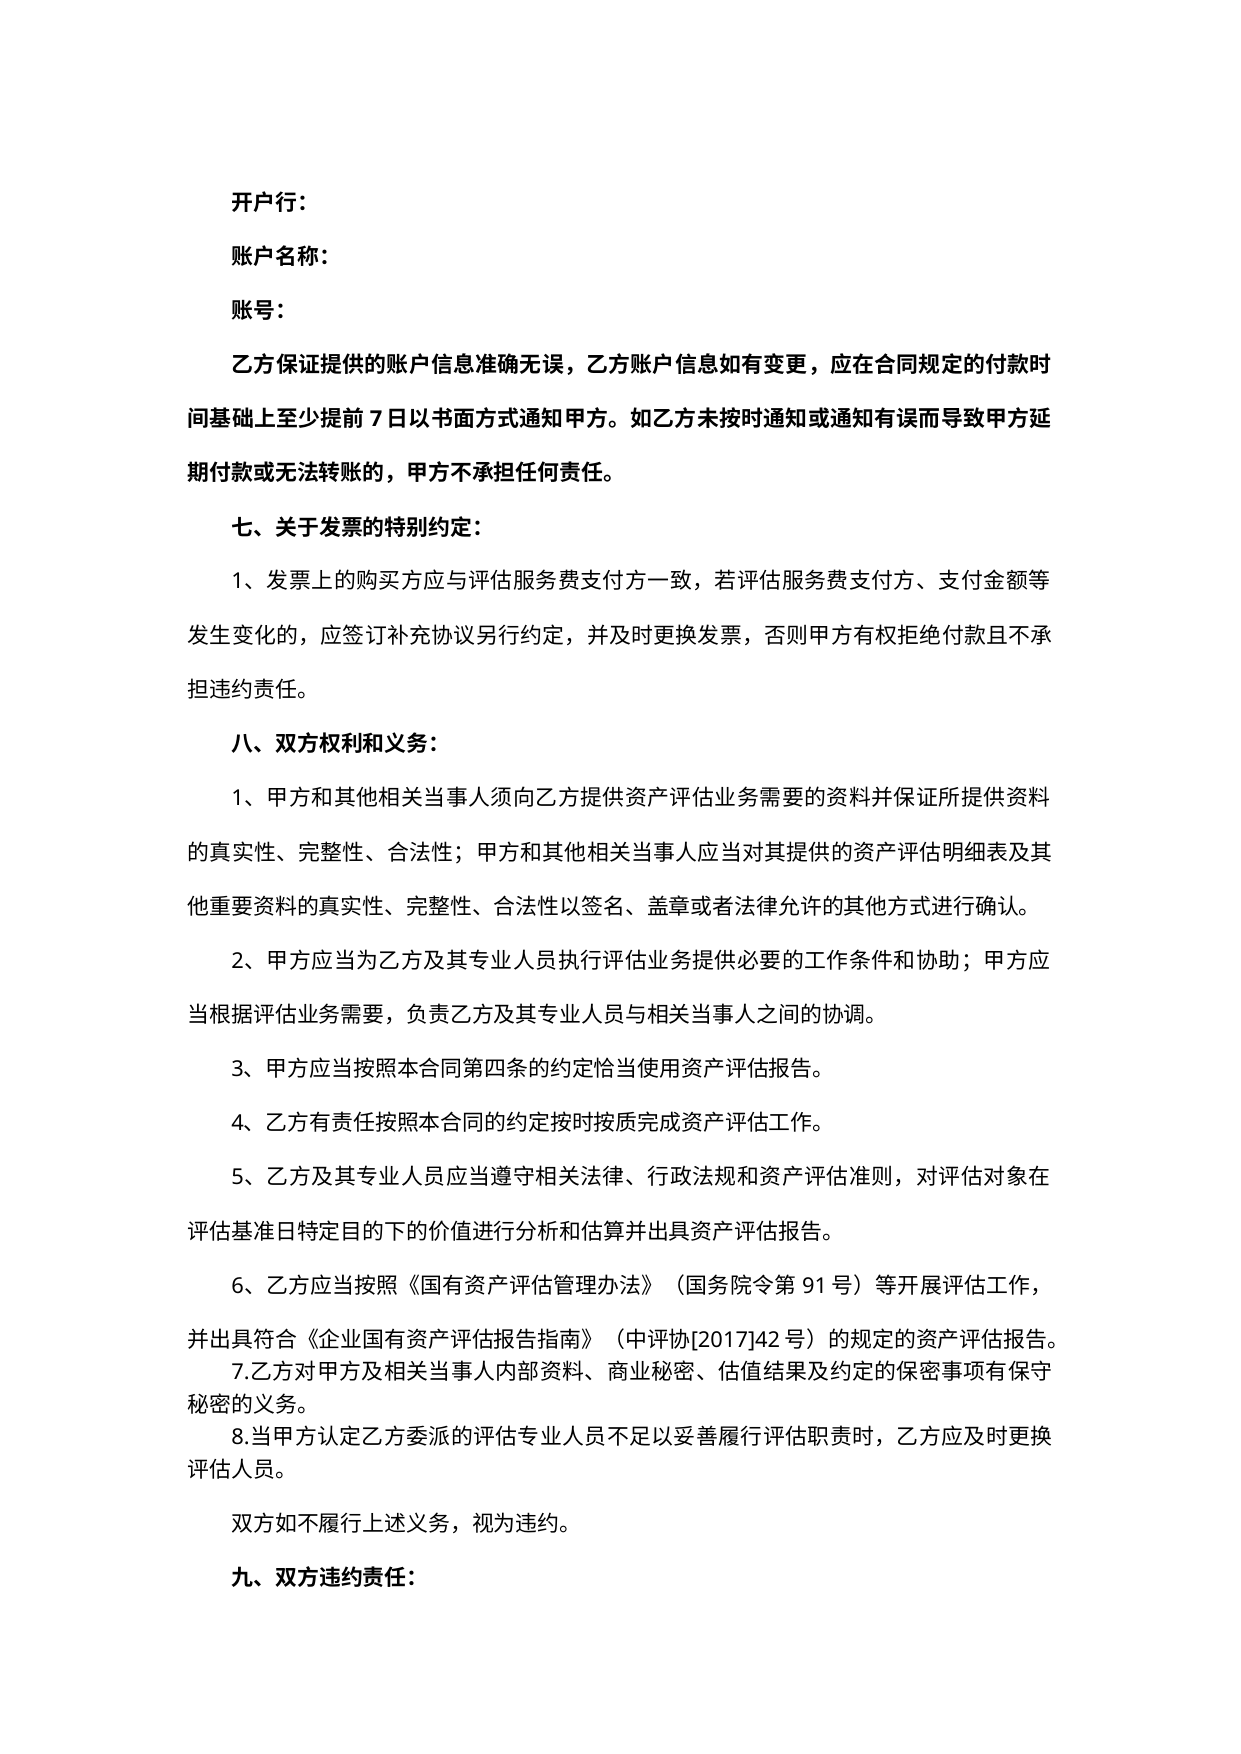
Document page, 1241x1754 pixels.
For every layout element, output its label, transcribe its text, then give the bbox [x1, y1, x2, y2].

text 账户名称： [187, 216, 1053, 270]
text 乙方保证提供的账户信息准确无误，乙方账户信息如有变更，应在合同规定的付款时间基础上至少提前7日以书面方式通知甲方。如乙方未按时通知或通知有误而导致甲方延期付款或无法转账的，甲方不承担任何责任。 [187, 324, 1053, 487]
text 5、乙方及其专业人员应当遵守相关法律、行政法规和资产评估准则，对评估对象在评估基准日特定目的下的价值进行分析和估算并出具资产评估报告。 [187, 1137, 1053, 1245]
text 九、双方违约责任： [187, 1538, 1053, 1592]
text 开户行： [187, 162, 1053, 216]
text 账号： [187, 270, 1053, 324]
text 7.乙方对甲方及相关当事人内部资料、商业秘密、估值结果及约定的保密事项有保守秘密的义务。 [187, 1354, 1053, 1419]
text 七、关于发票的特别约定： [187, 487, 1053, 541]
text 3、甲方应当按照本合同第四条的约定恰当使用资产评估报告。 [187, 1029, 1053, 1083]
text 8.当甲方认定乙方委派的评估专业人员不足以妥善履行评估职责时，乙方应及时更换评估人员。 [187, 1419, 1053, 1484]
text 2、甲方应当为乙方及其专业人员执行评估业务提供必要的工作条件和协助；甲方应当根据评估业务需要，负责乙方及其专业人员与相关当事人之间的协调。 [187, 920, 1053, 1029]
text 1、发票上的购买方应与评估服务费支付方一致，若评估服务费支付方、支付金额等发生变化的，应签订补充协议另行约定，并及时更换发票，否则甲方有权拒绝付款且不承担违约责任。 [187, 541, 1053, 704]
text 4、乙方有责任按照本合同的约定按时按质完成资产评估工作。 [187, 1083, 1053, 1137]
text 双方如不履行上述义务，视为违约。 [187, 1484, 1053, 1538]
text 八、双方权利和义务： [187, 704, 1053, 758]
text 1、甲方和其他相关当事人须向乙方提供资产评估业务需要的资料并保证所提供资料的真实性、完整性、合法性；甲方和其他相关当事人应当对其提供的资产评估明细表及其他重要资料的真实性、完整性、合法性以签名、盖章或者法律允许的其他方式进行确认。 [187, 758, 1053, 920]
text 6、乙方应当按照《国有资产评估管理办法》（国务院令第91号）等开展评估工作，并出具符合《企业国有资产评估报告指南》（中评协[2017]42号）的规定的资产评估报告。 [187, 1245, 1053, 1354]
